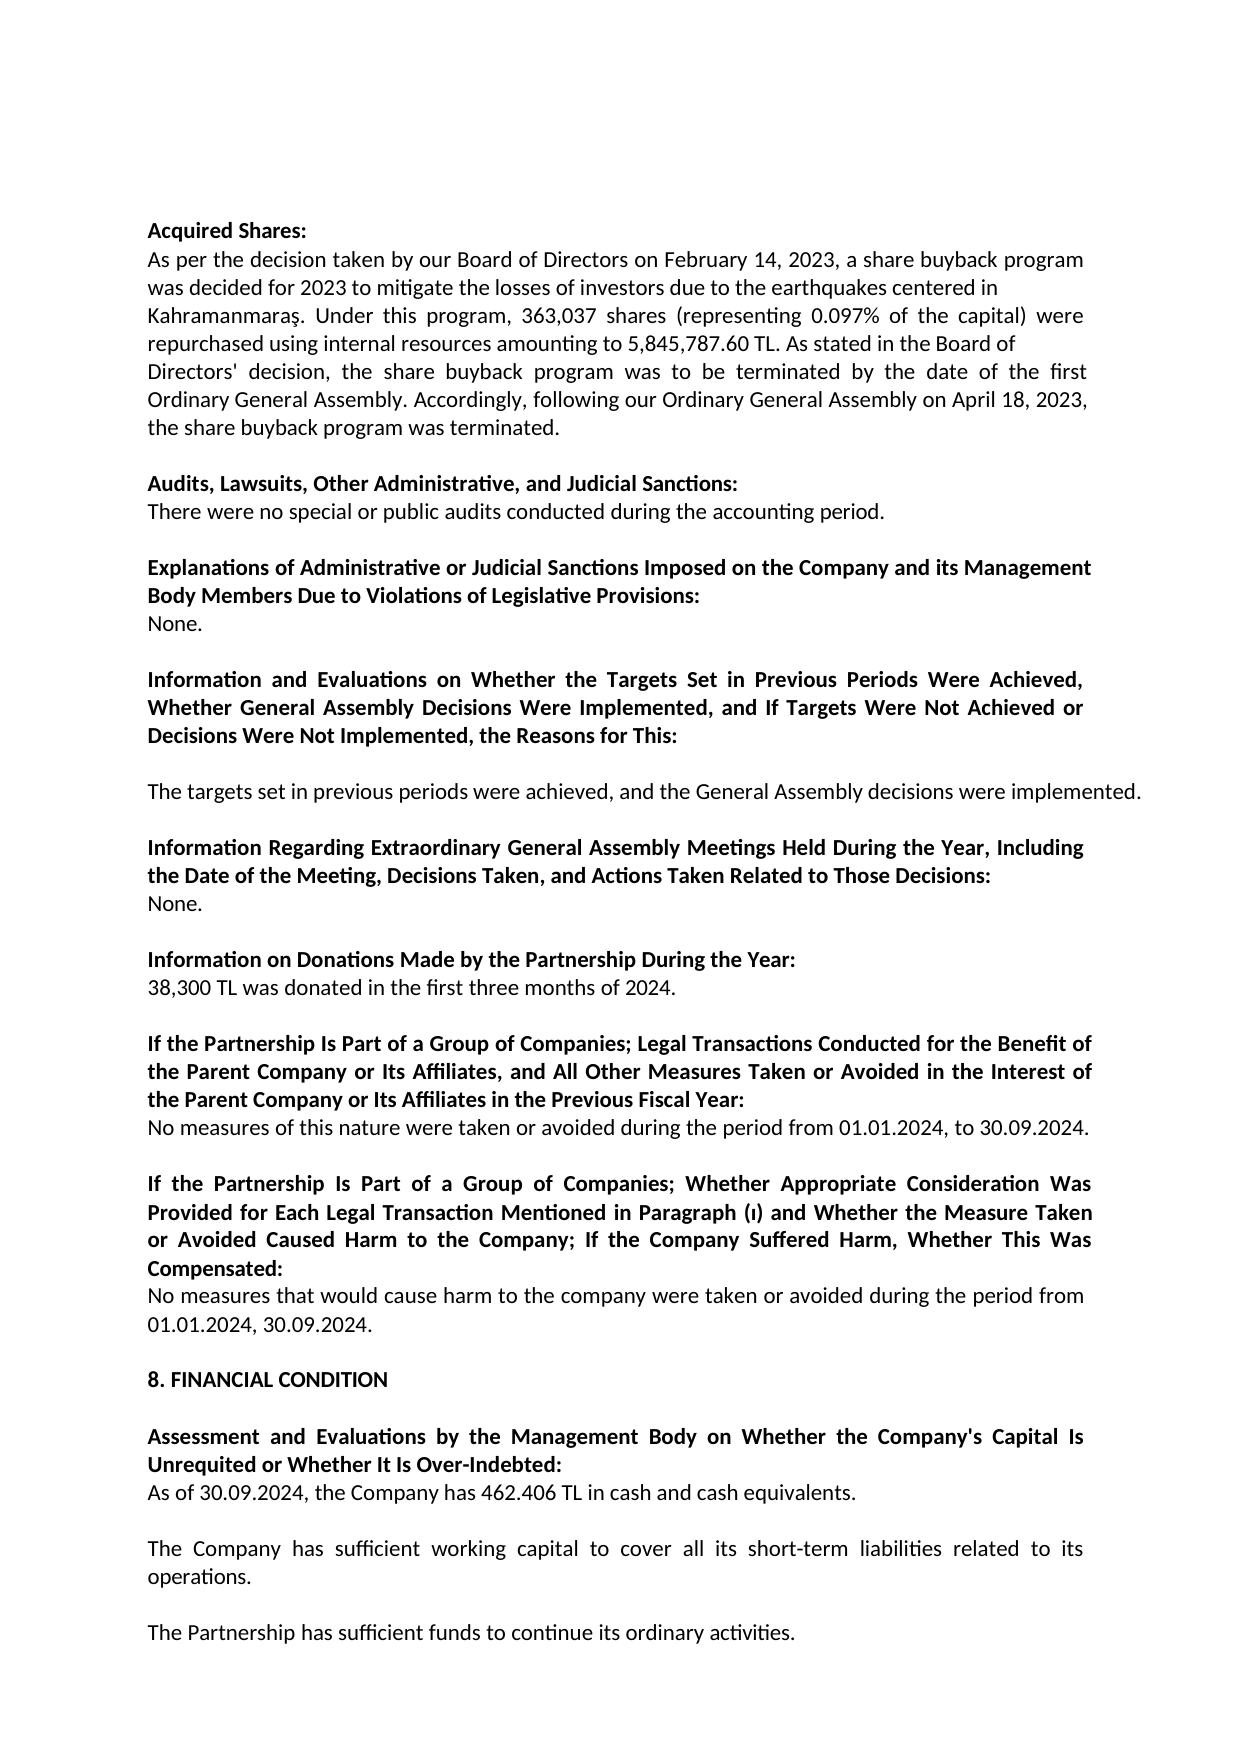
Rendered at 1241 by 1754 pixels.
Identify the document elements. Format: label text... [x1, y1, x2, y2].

text None. [147, 609, 1176, 637]
text No measures that would cause harm to the company were taken or avoided during the period from 01.01.2024, 30.09.2024. [147, 1282, 1084, 1338]
text The Partnership has sufficient funds to continue its ordinary activities. [147, 1618, 1176, 1646]
subtitle Information and Evaluations on Whether the Targets Set in Previous Periods Were Achieved, Whether General Assembly Decisions Were Implemented, and If Targets Were Not Achieved or Decisions Were Not Implemented, the Reasons for This: [147, 665, 1084, 749]
text Kahramanmaraş. Under this program, 363,037 shares (representing 0.097% of the capital) were repurchased using internal resources amounting to 5,845,787.60 TL. As stated in the Board of [147, 301, 1084, 357]
subtitle If the Partnership Is Part of a Group of Companies; Legal Transactions Conducted for the Benefit of the Parent Company or Its Affiliates, and All Other Measures Taken or Avoided in the Interest of the Parent Company or Its Affiliates in the Previous Fiscal Year: [147, 1029, 1093, 1113]
text As per the decision taken by our Board of Directors on February 14, 2023, a share buyback program was decided for 2023 to mitigate the losses of investors due to the earthquakes centered in [147, 245, 1084, 301]
text As of 30.09.2024, the Company has 462.406 TL in cash and cash equivalents. [147, 1478, 1084, 1506]
subtitle If the Partnership Is Part of a Group of Companies; Whether Appropriate Consideration Was Provided for Each Legal Transaction Mentioned in Paragraph (ı) and Whether the Measure Taken or Avoided Caused Harm to the Company; If the Company Suffered Harm, Whether This Was Compensated: [147, 1169, 1093, 1282]
text 38,300 TL was donated in the first three months of 2024. [147, 973, 1176, 1001]
subtitle Information Regarding Extraordinary General Assembly Meetings Held During the Year, Including the Date of the Meeting, Decisions Taken, and Actions Taken Related to Those Decisions: [147, 833, 1084, 889]
text The Company has sufficient working capital to cover all its short-term liabilities related to its operations. [147, 1534, 1084, 1590]
subtitle Assessment and Evaluations by the Management Body on Whether the Company's Capital Is Unrequited or Whether It Is Over-Indebted: [147, 1422, 1084, 1478]
subtitle Audits, Lawsuits, Other Administrative, and Judicial Sanctions: [147, 469, 1176, 497]
text No measures of this nature were taken or avoided during the period from 01.01.2024, to 30.09.2024. [147, 1113, 1092, 1141]
text The targets set in previous periods were achieved, and the General Assembly decisions were implemented. [147, 777, 1176, 805]
text Directors' decision, the share buyback program was to be terminated by the date of the first Ordinary General Assembly. Accordingly, following our Ordinary General Assembly on April 18, 2023, the share buyback program was terminated. [147, 357, 1088, 441]
text There were no special or public audits conducted during the accounting period. [147, 497, 1176, 525]
text None. [147, 889, 1176, 917]
subtitle Acquired Shares: [147, 217, 1176, 245]
subtitle Explanations of Administrative or Judicial Sanctions Imposed on the Company and its Management Body Members Due to Violations of Legislative Provisions: [147, 553, 1092, 609]
subtitle Information on Donations Made by the Partnership During the Year: [147, 946, 1176, 973]
subtitle FINANCIAL CONDITION [147, 1366, 1176, 1394]
